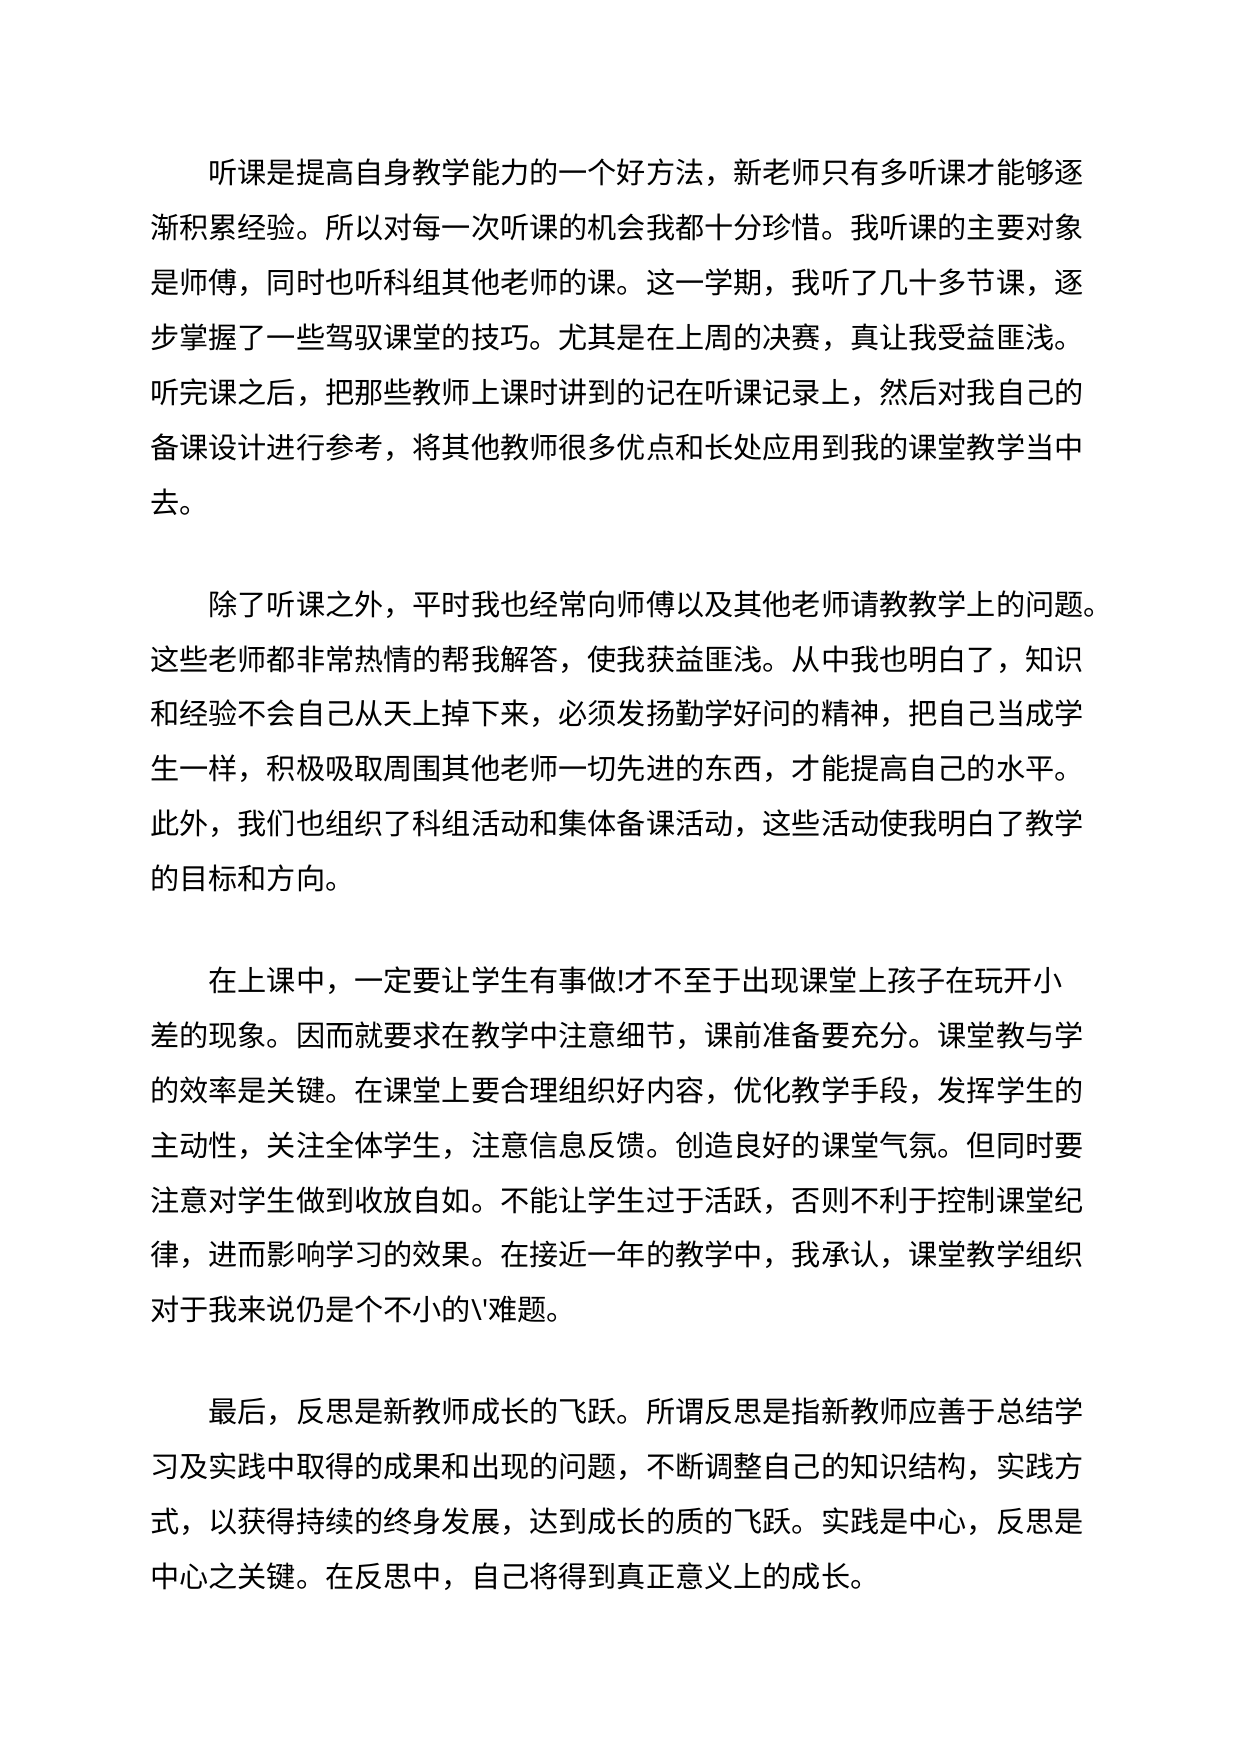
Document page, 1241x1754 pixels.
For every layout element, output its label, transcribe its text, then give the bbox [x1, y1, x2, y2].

text 听课是提高自身教学能力的一个好方法，新老师只有多听课才能够逐渐积累经验。所以对每一次听课的机会我都十分珍惜。我听课的主要对象是师傅，同时也听科组其他老师的课。这一学期，我听了几十多节课，逐步掌握了一些驾驭课堂的技巧。尤其是在上周的决赛，真让我受益匪浅。听完课之后，把那些教师上课时讲到的记在听课记录上，然后对我自己的备课设计进行参考，将其他教师很多优点和长处应用到我的课堂教学当中去。 [150, 150, 1090, 522]
text 除了听课之外，平时我也经常向师傅以及其他老师请教教学上的问题。这些老师都非常热情的帮我解答，使我获益匪浅。从中我也明白了，知识和经验不会自己从天上掉下来，必须发扬勤学好问的精神，把自己当成学生一样，积极吸取周围其他老师一切先进的东西，才能提高自己的水平。此外，我们也组织了科组活动和集体备课活动，这些活动使我明白了教学的目标和方向。 [150, 581, 1090, 898]
text 最后，反思是新教师成长的飞跃。所谓反思是指新教师应善于总结学习及实践中取得的成果和出现的问题，不断调整自己的知识结构，实践方式，以获得持续的终身发展，达到成长的质的飞跃。实践是中心，反思是中心之关键。在反思中，自己将得到真正意义上的成长。 [150, 1389, 1090, 1596]
text 在上课中，一定要让学生有事做!才不至于出现课堂上孩子在玩开小差的现象。因而就要求在教学中注意细节，课前准备要充分。课堂教与学的效率是关键。在课堂上要合理组织好内容，优化教学手段，发挥学生的主动性，关注全体学生，注意信息反馈。创造良好的课堂气氛。但同时要注意对学生做到收放自如。不能让学生过于活跃，否则不利于控制课堂纪律，进而影响学习的效果。在接近一年的教学中，我承认，课堂教学组织对于我来说仍是个不小的\'难题。 [150, 957, 1090, 1329]
